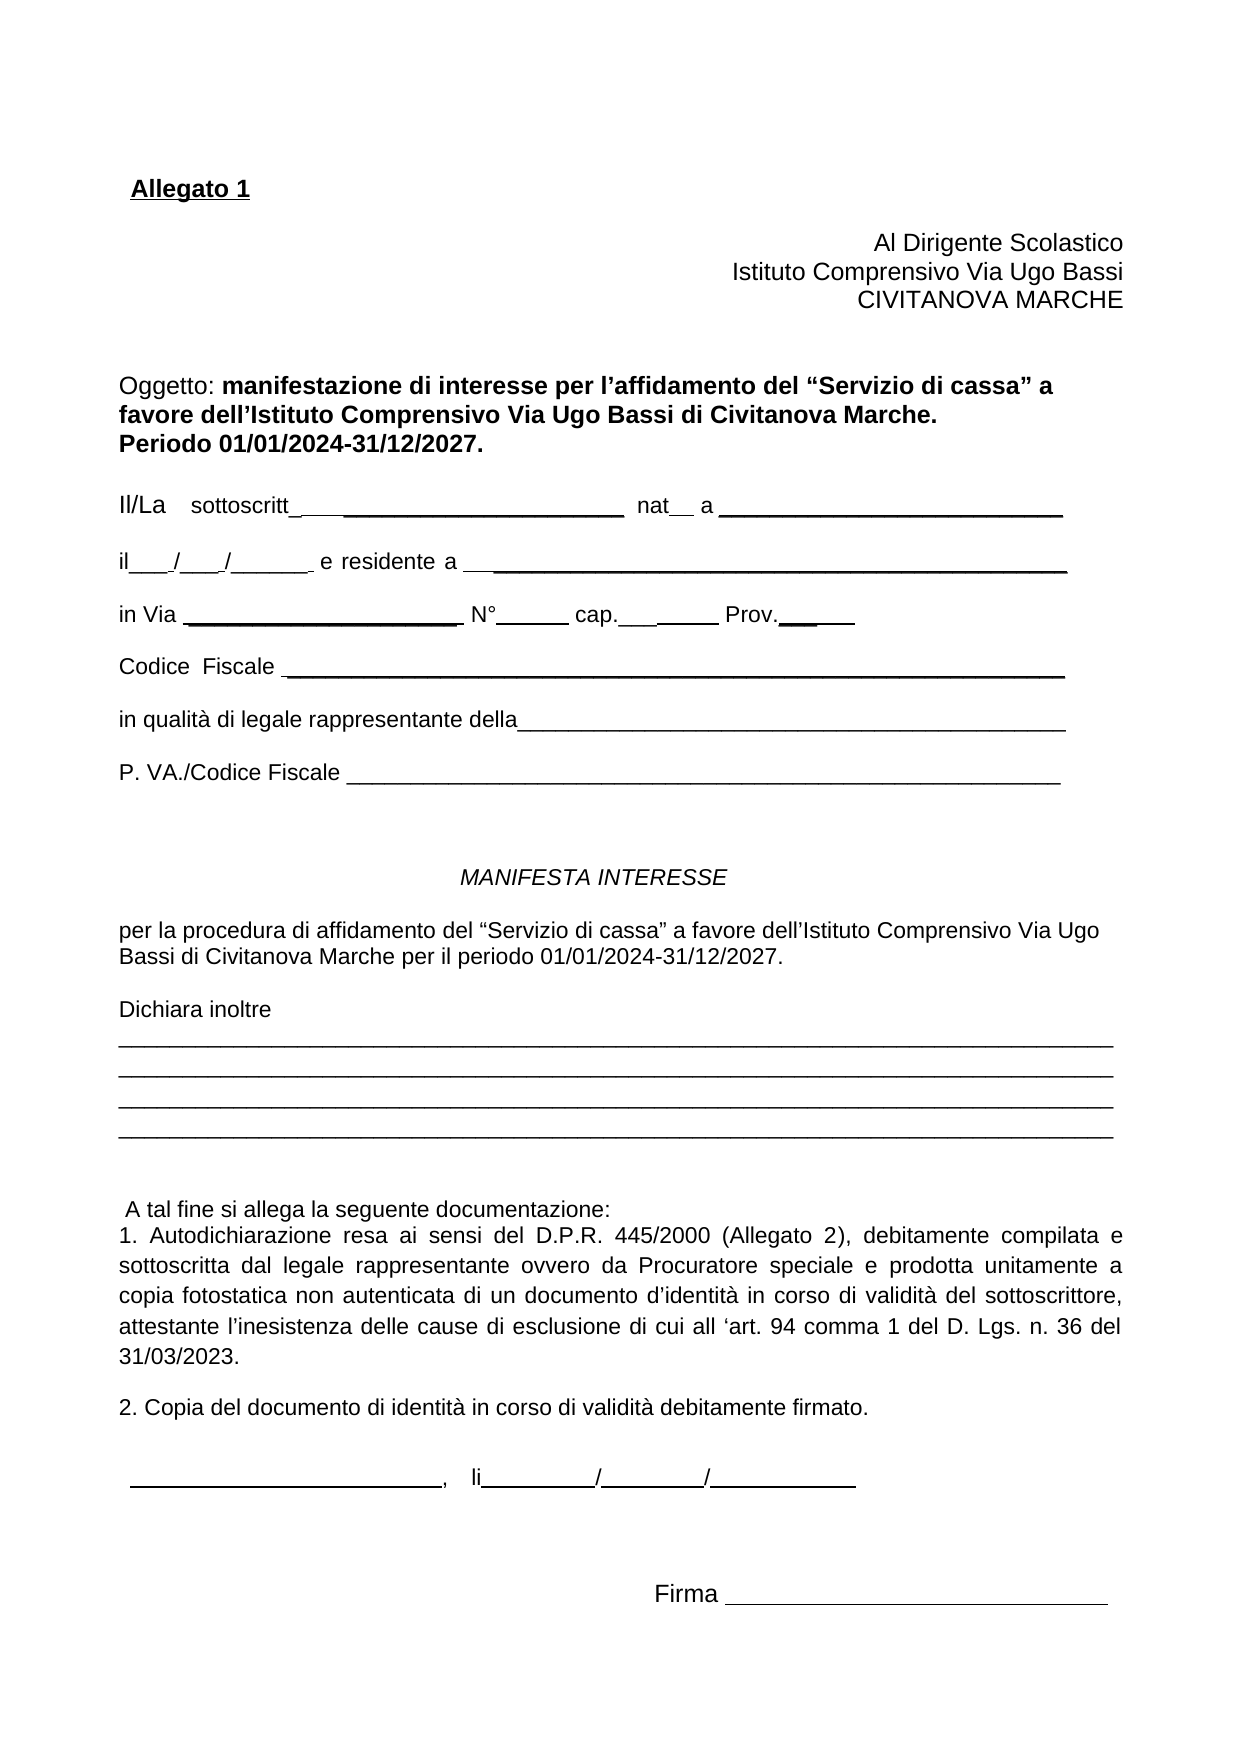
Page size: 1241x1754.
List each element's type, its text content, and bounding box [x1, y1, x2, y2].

text 1. Autodichiarazione resa ai sensi del D.P.R. 445/2000 (Allegato 2), debitamente compilata e sottoscritta dal legale rappresentante ovvero da Procuratore speciale e prodotta unitamente a copia fotostatica non autenticata di un documento d’identità in corso di validità del sottoscrittore, attestante l’inesistenza delle cause di esclusione di cui all ‘art. 94 comma 1 del D. Lgs. n. 36 del 31/03/2023. [119, 1222, 1123, 1369]
text P. VA./Codice Fiscale ________________________________________________________ [119, 759, 1123, 785]
text Codice Fiscale _____________________________________________________________ [119, 653, 1071, 679]
text Oggetto: manifestazione di interesse per l’affidamento del “Servizio di cassa” a favore dell’Istituto Comprensivo Via Ugo Bassi di Civitanova Marche. [119, 371, 1123, 428]
text Allegato 1 [130, 174, 1125, 203]
text Periodo 01/01/2024-31/12/2027. [119, 428, 1123, 457]
text A tal fine si allega la seguente documentazione: [119, 1196, 1123, 1222]
text Dichiara inoltre [119, 996, 1123, 1022]
text ________________________________________________________________________________________________________________________________________________________________________________________________________________________________________________________________________________________________________________________ [119, 1022, 1123, 1139]
text Istituto Comprensivo Via Ugo Bassi [119, 257, 1123, 286]
text Firma [654, 1579, 1071, 1608]
text per la procedura di affidamento del “Servizio di cassa” a favore dell’Istituto Comprensivo Via Ugo Bassi di Civitanova Marche per il periodo 01/01/2024-31/12/2027. [119, 917, 1123, 969]
text CIVITANOVA MARCHE [119, 286, 1123, 314]
text 2. Copia del documento di identità in corso di validità debitamente firmato. [119, 1394, 1123, 1420]
text in Via _____________________ N° cap.___ Prov.___ [119, 601, 1071, 627]
text , li / / [130, 1464, 1071, 1490]
text in qualità di legale rappresentante della___________________________________________ [119, 706, 1123, 732]
text MANIFESTA INTERESSE [119, 864, 1071, 890]
text il___ /___ /______ e residente a _____________________________________________ [119, 548, 1071, 574]
text Al Dirigente Scolastico [119, 228, 1123, 257]
text Il/La sottoscritt_ ______________________ nat a ___________________________ [119, 490, 1071, 519]
